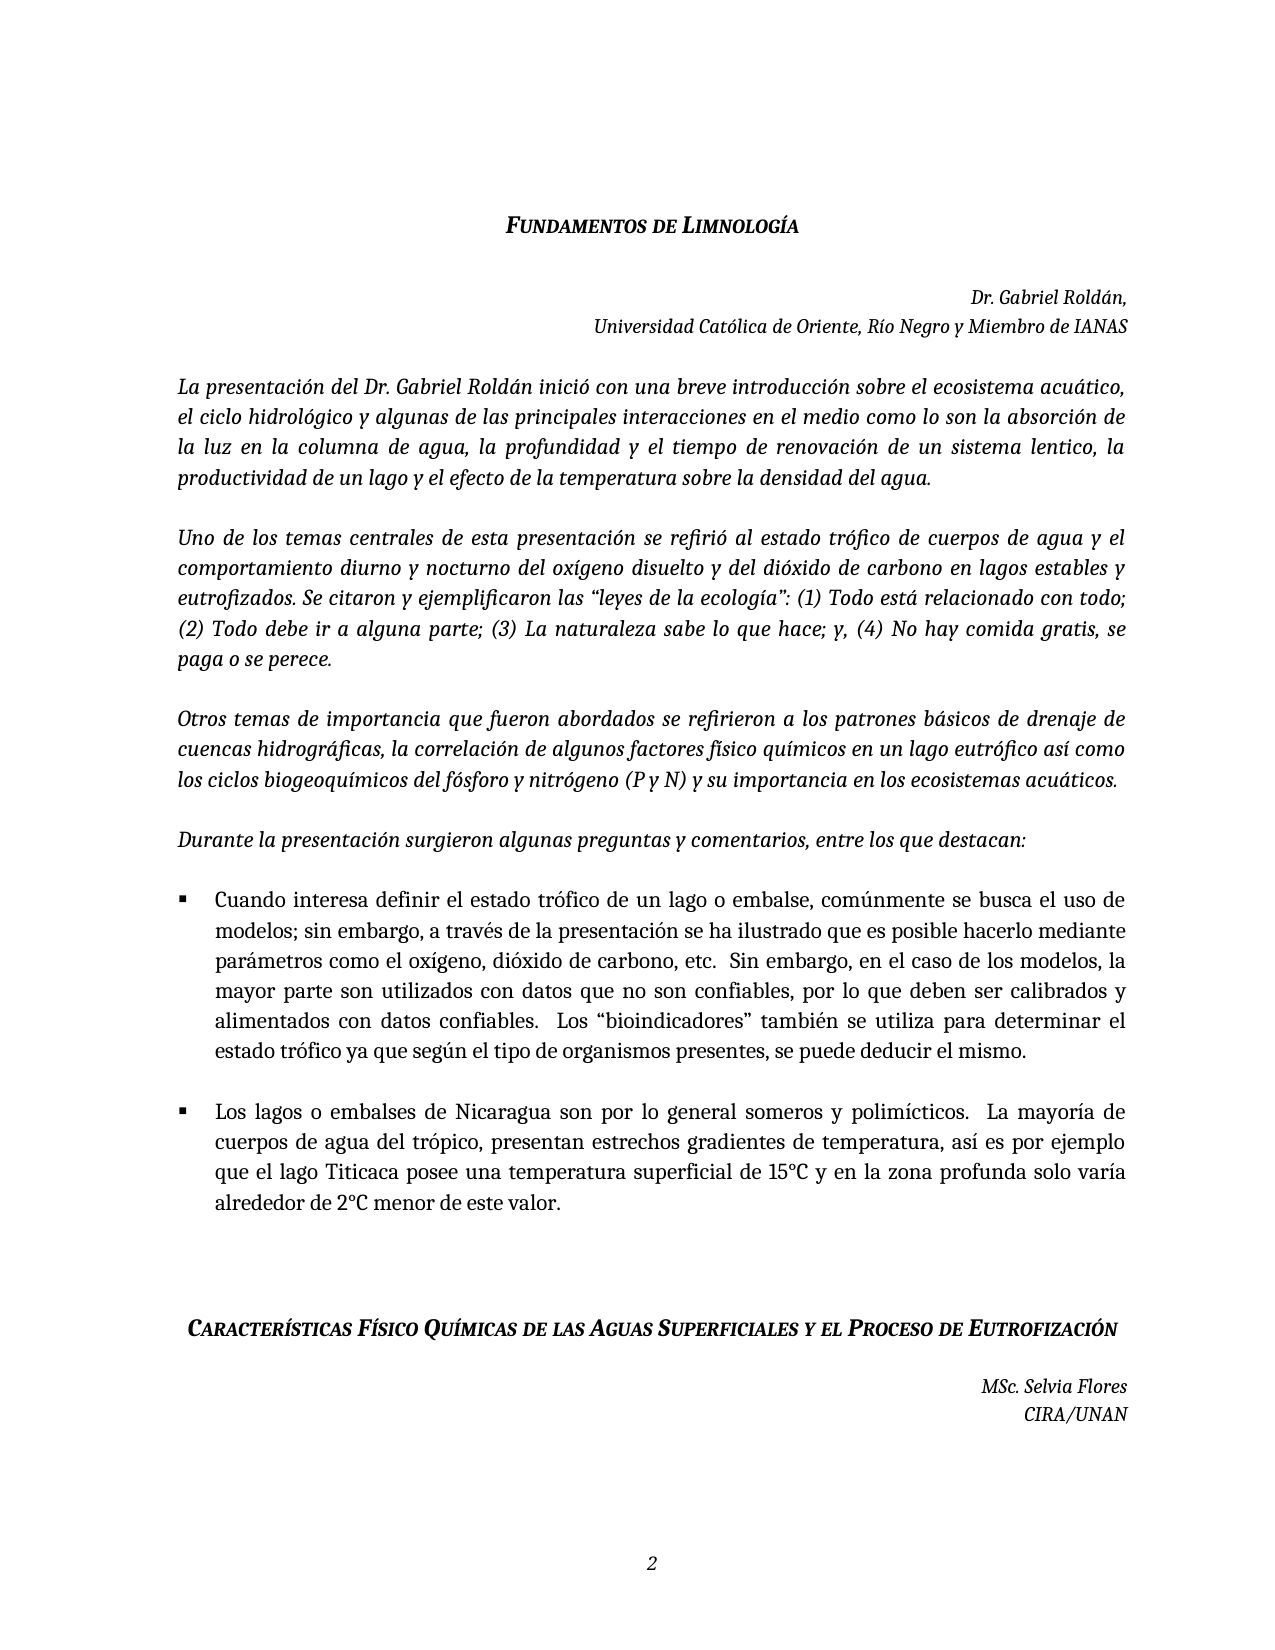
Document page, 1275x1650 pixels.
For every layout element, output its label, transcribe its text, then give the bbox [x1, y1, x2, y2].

list Universidad Católica de Oriente, Río Negro y Miembro de IANAS [252, 315, 1127, 339]
list La presentación del Dr. Gabriel Roldán inició con una breve introducción sobre el ecosistema acuático, el ciclo hidrológico y algunas de las principales interacciones en el medio como lo son la absorción de la luz en la columna de agua, la profundidad y el tiempo de renovación de un sistema lentico, la productividad de un lago y el efecto de la temperatura sobre la densidad del agua. [177, 374, 1127, 491]
list CIRA/UNAN [252, 1402, 1127, 1426]
list Los lagos o embalses de Nicaragua son por lo general someros y polimícticos. La mayoría de cuerpos de agua del trópico, presentan estrechos gradientes de temperatura, así es por ejemplo que el lago Titicaca posee una temperatura superficial de 15°C y en la zona profunda solo varía alrededor de 2°C menor de este valor. [177, 1099, 1127, 1216]
list Otros temas de importancia que fueron abordados se refirieron a los patrones básicos de drenaje de cuencas hidrográficas, la correlación de algunos factores físico químicos en un lago eutrófico así como los ciclos biogeoquímicos del fósforo y nitrógeno (P y N) y su importancia en los ecosistemas acuáticos. [177, 706, 1127, 793]
list Características Físico Químicas de las Aguas Superficiales y el Proceso de Eutrofización [177, 1314, 1127, 1343]
list MSc. Selvia Flores [252, 1375, 1127, 1399]
list Fundamentos de Limnología [177, 211, 1127, 240]
list Cuando interesa definir el estado trófico de un lago o embalse, comúnmente se busca el uso de modelos; sin embargo, a través de la presentación se ha ilustrado que es posible hacerlo mediante parámetros como el oxígeno, dióxido de carbono, etc. Sin embargo, en el caso de los modelos, la mayor parte son utilizados con datos que no son confiables, por lo que deben ser calibrados y alimentados con datos confiables. Los “bioindicadores” también se utiliza para determinar el estado trófico ya que según el tipo de organismos presentes, se puede deducir el mismo. [177, 887, 1127, 1064]
list Durante la presentación surgieron algunas preguntas y comentarios, entre los que destacan: [177, 827, 1127, 853]
list Dr. Gabriel Roldán, [252, 286, 1127, 310]
list Uno de los temas centrales de esta presentación se refirió al estado trófico de cuerpos de agua y el comportamiento diurno y nocturno del oxígeno disuelto y del dióxido de carbono en lagos estables y eutrofizados. Se citaron y ejemplificaron las “leyes de la ecología”: (1) Todo está relacionado con todo; (2) Todo debe ir a alguna parte; (3) La naturaleza sabe lo que hace; y, (4) No hay comida gratis, se paga o se perece. [177, 525, 1127, 672]
